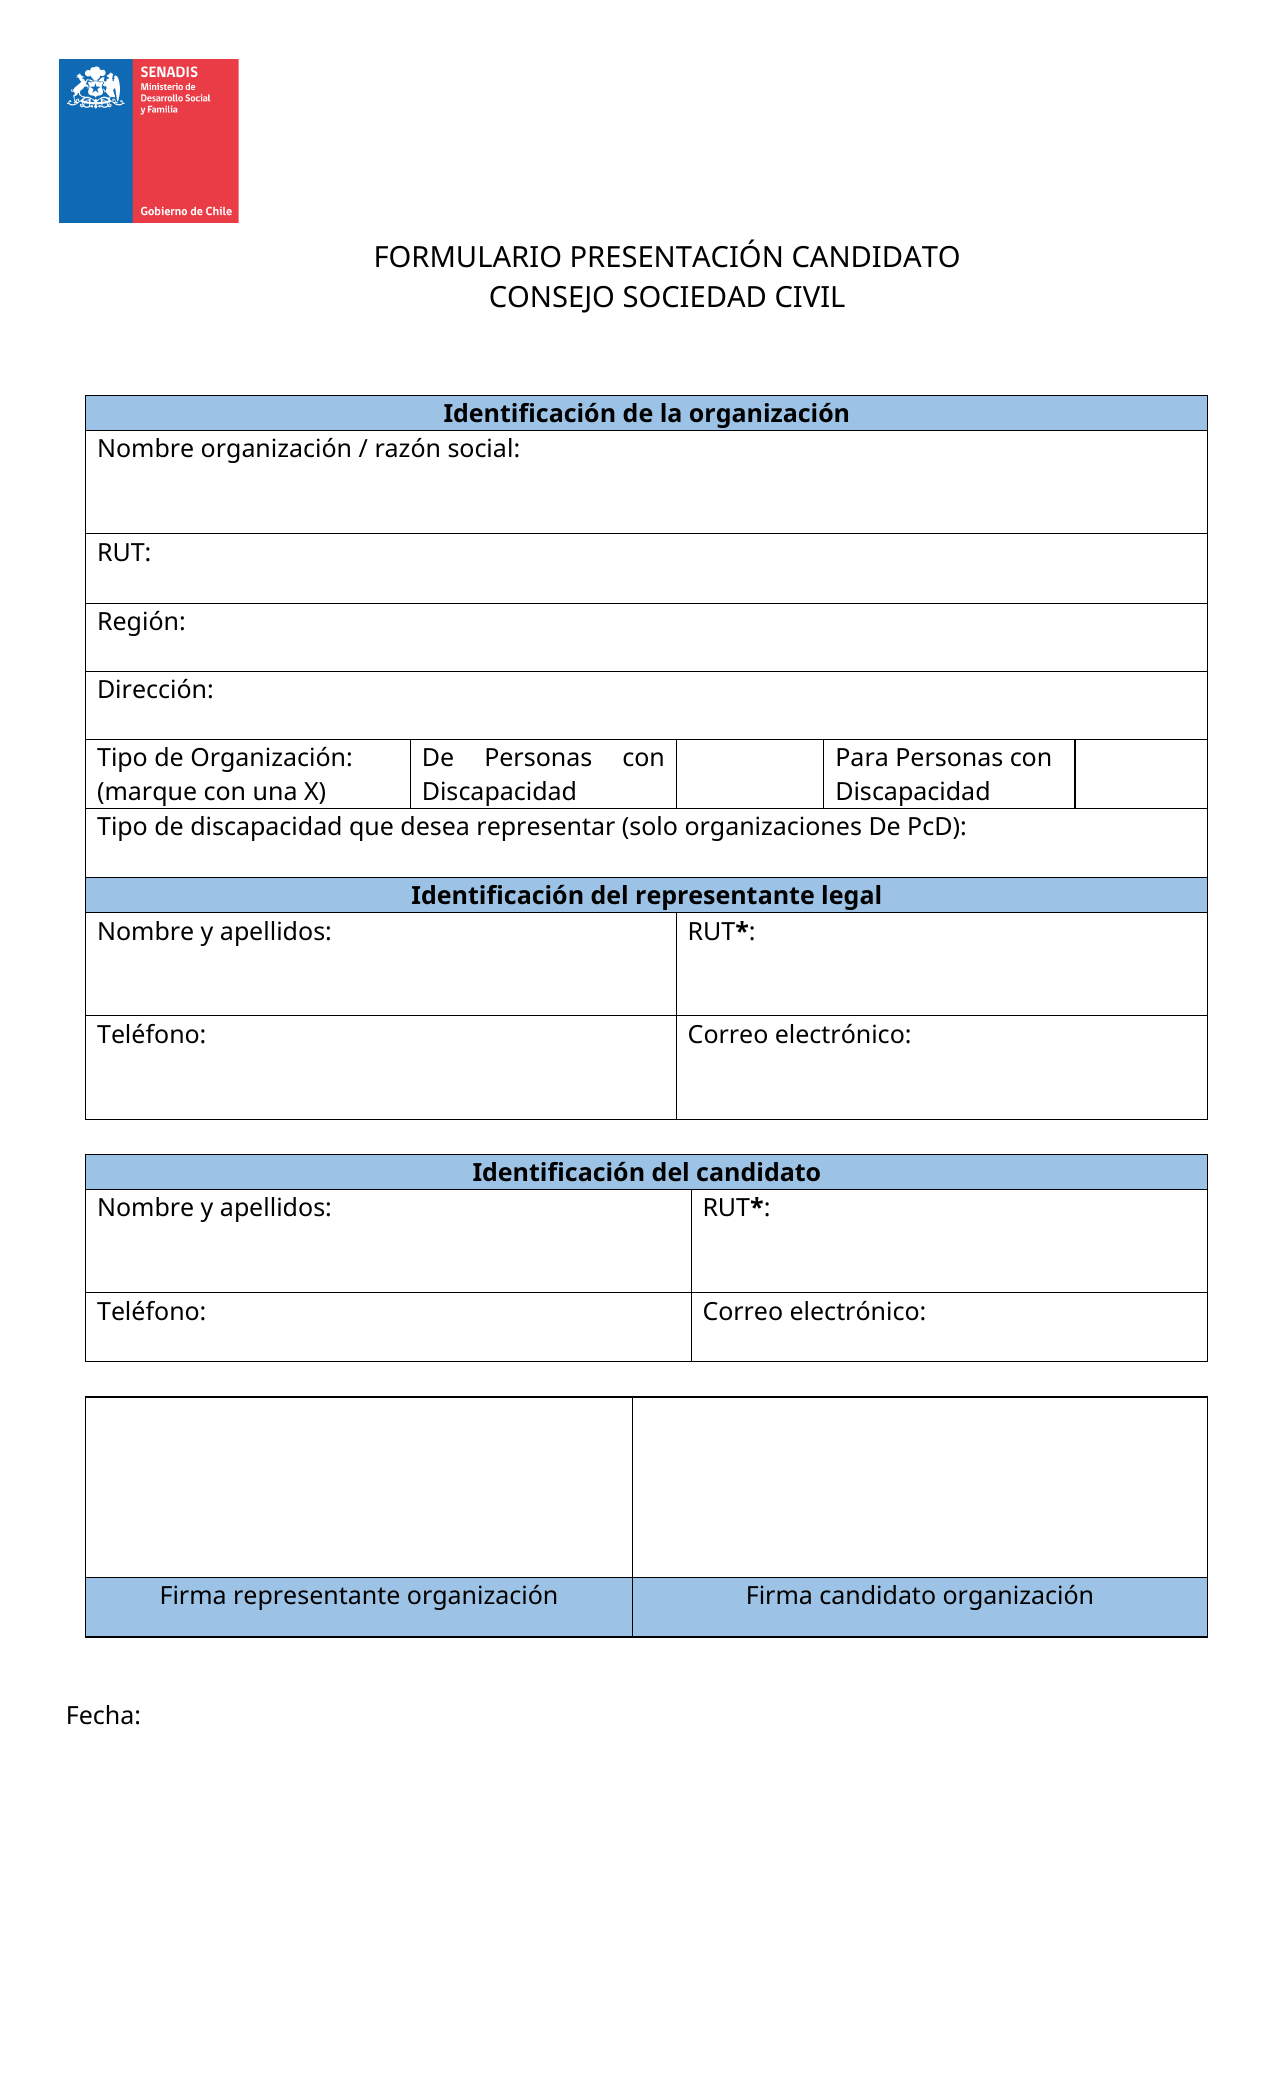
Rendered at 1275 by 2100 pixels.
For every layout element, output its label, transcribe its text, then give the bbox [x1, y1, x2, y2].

table_cell RUT*: [677, 913, 1207, 1015]
table_header Identificación del candidato [86, 1155, 1207, 1189]
text CONSEJO SOCIEDAD CIVIL [236, 276, 1098, 316]
table_cell Nombre organización / razón social: [86, 431, 1207, 533]
table_cell Teléfono: [86, 1293, 691, 1361]
table_cell Región: [86, 604, 1207, 671]
table_cell De Personas con Discapacidad [411, 740, 676, 808]
table_cell Nombre y apellidos: [86, 913, 676, 1015]
table_cell Firma candidato organización [633, 1578, 1207, 1636]
table_cell Para Personas con Discapacidad [824, 740, 1074, 808]
table_cell Tipo de Organización: (marque con una X) [86, 740, 410, 808]
table_cell Teléfono: [86, 1016, 676, 1119]
table_cell RUT*: [692, 1190, 1207, 1292]
table_header [86, 1398, 632, 1577]
text FORMULARIO PRESENTACIÓN CANDIDATO [236, 236, 1098, 276]
table_cell Firma representante organización [86, 1578, 632, 1636]
table_cell RUT: [86, 534, 1207, 602]
table_cell Identificación del representante legal [86, 878, 1207, 912]
table_header Identificación de la organización [86, 396, 1207, 430]
table_header [633, 1398, 1207, 1577]
table_cell Correo electrónico: [692, 1293, 1207, 1361]
table_cell Tipo de discapacidad que desea representar (solo organizaciones De PcD): [86, 809, 1207, 877]
table_cell Dirección: [86, 672, 1207, 739]
picture [59, 59, 239, 223]
table_cell [1076, 740, 1207, 808]
table_cell [677, 740, 823, 808]
table_cell Correo electrónico: [677, 1016, 1207, 1119]
table_cell Nombre y apellidos: [86, 1190, 691, 1292]
text Fecha: [59, 1697, 1098, 1731]
